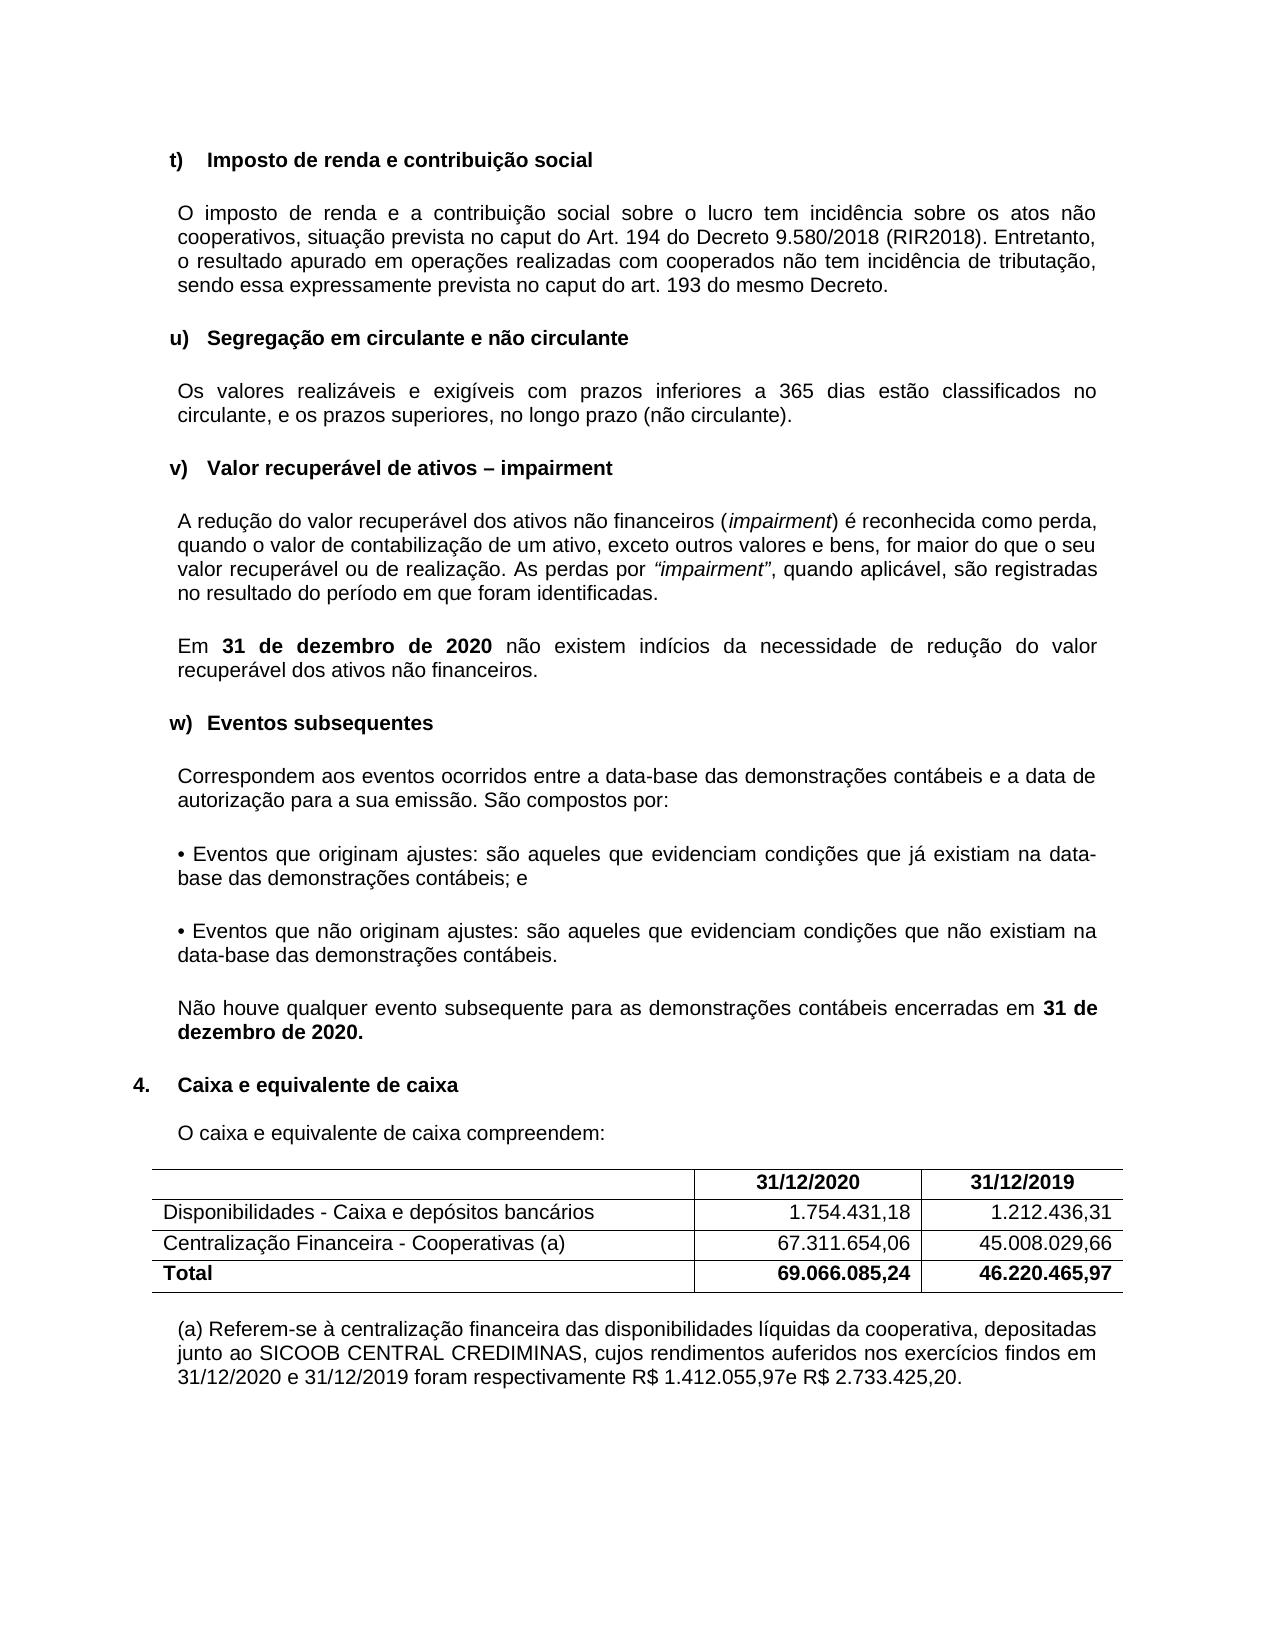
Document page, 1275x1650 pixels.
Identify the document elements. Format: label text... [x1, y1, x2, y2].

list Caixa e equivalente de caixa [133, 1073, 1098, 1097]
table_cell 69.066.085,24 [695, 1261, 921, 1292]
table_cell 45.008.029,66 [922, 1231, 1123, 1260]
list Valor recuperável de ativos – impairment [169, 456, 1098, 480]
table_cell Disponibilidades - Caixa e depósitos bancários [152, 1200, 694, 1229]
table_cell 1.212.436,31 [922, 1200, 1123, 1229]
table_cell 67.311.654,06 [695, 1231, 921, 1260]
list Eventos subsequentes [169, 711, 1098, 735]
text • Eventos que não originam ajustes: são aqueles que evidenciam condições que não existiam na data-base das demonstrações contábeis. [177, 918, 1098, 966]
text • Eventos que originam ajustes: são aqueles que evidenciam condições que já existiam na data-base das demonstrações contábeis; e [177, 841, 1098, 889]
text Não houve qualquer evento subsequente para as demonstrações contábeis encerradas em 31 de dezembro de 2020. [177, 996, 1098, 1043]
text Correspondem aos eventos ocorridos entre a data-base das demonstrações contábeis e a data de autorização para a sua emissão. São compostos por: [177, 764, 1098, 812]
table_cell Centralização Financeira - Cooperativas (a) [152, 1231, 694, 1260]
list Imposto de renda e contribuição social [169, 148, 1098, 172]
table_header [152, 1170, 694, 1199]
table_header 31/12/2019 [922, 1170, 1123, 1199]
list Segregação em circulante e não circulante [169, 326, 1098, 350]
table_header 31/12/2020 [695, 1170, 921, 1199]
table_cell Total [152, 1261, 694, 1292]
text Os valores realizáveis e exigíveis com prazos inferiores a 365 dias estão classificados no circulante, e os prazos superiores, no longo prazo (não circulante). [177, 379, 1098, 427]
text (a) Referem-se à centralização financeira das disponibilidades líquidas da cooperativa, depositadas junto ao SICOOB CENTRAL CREDIMINAS, cujos rendimentos auferidos nos exercícios findos em 31/12/2020 e 31/12/2019 foram respectivamente R$ 1.412.055,97e R$ 2.733.425,20. [177, 1317, 1098, 1388]
text O caixa e equivalente de caixa compreendem: [177, 1121, 1098, 1144]
text O imposto de renda e a contribuição social sobre o lucro tem incidência sobre os atos não cooperativos, situação prevista no caput do Art. 194 do Decreto 9.580/2018 (RIR2018). Entretanto, o resultado apurado em operações realizadas com cooperados não tem incidência de tributação, sendo essa expressamente prevista no caput do art. 193 do mesmo Decreto. [177, 201, 1098, 297]
text Em 31 de dezembro de 2020 não existem indícios da necessidade de redução do valor recuperável dos ativos não financeiros. [177, 634, 1098, 682]
table_cell 46.220.465,97 [922, 1261, 1123, 1292]
table_cell 1.754.431,18 [695, 1200, 921, 1229]
text A redução do valor recuperável dos ativos não financeiros (impairment) é reconhecida como perda, quando o valor de contabilização de um ativo, exceto outros valores e bens, for maior do que o seu valor recuperável ou de realização. As perdas por “impairment”, quando aplicável, são registradas no resultado do período em que foram identificadas. [177, 509, 1098, 605]
